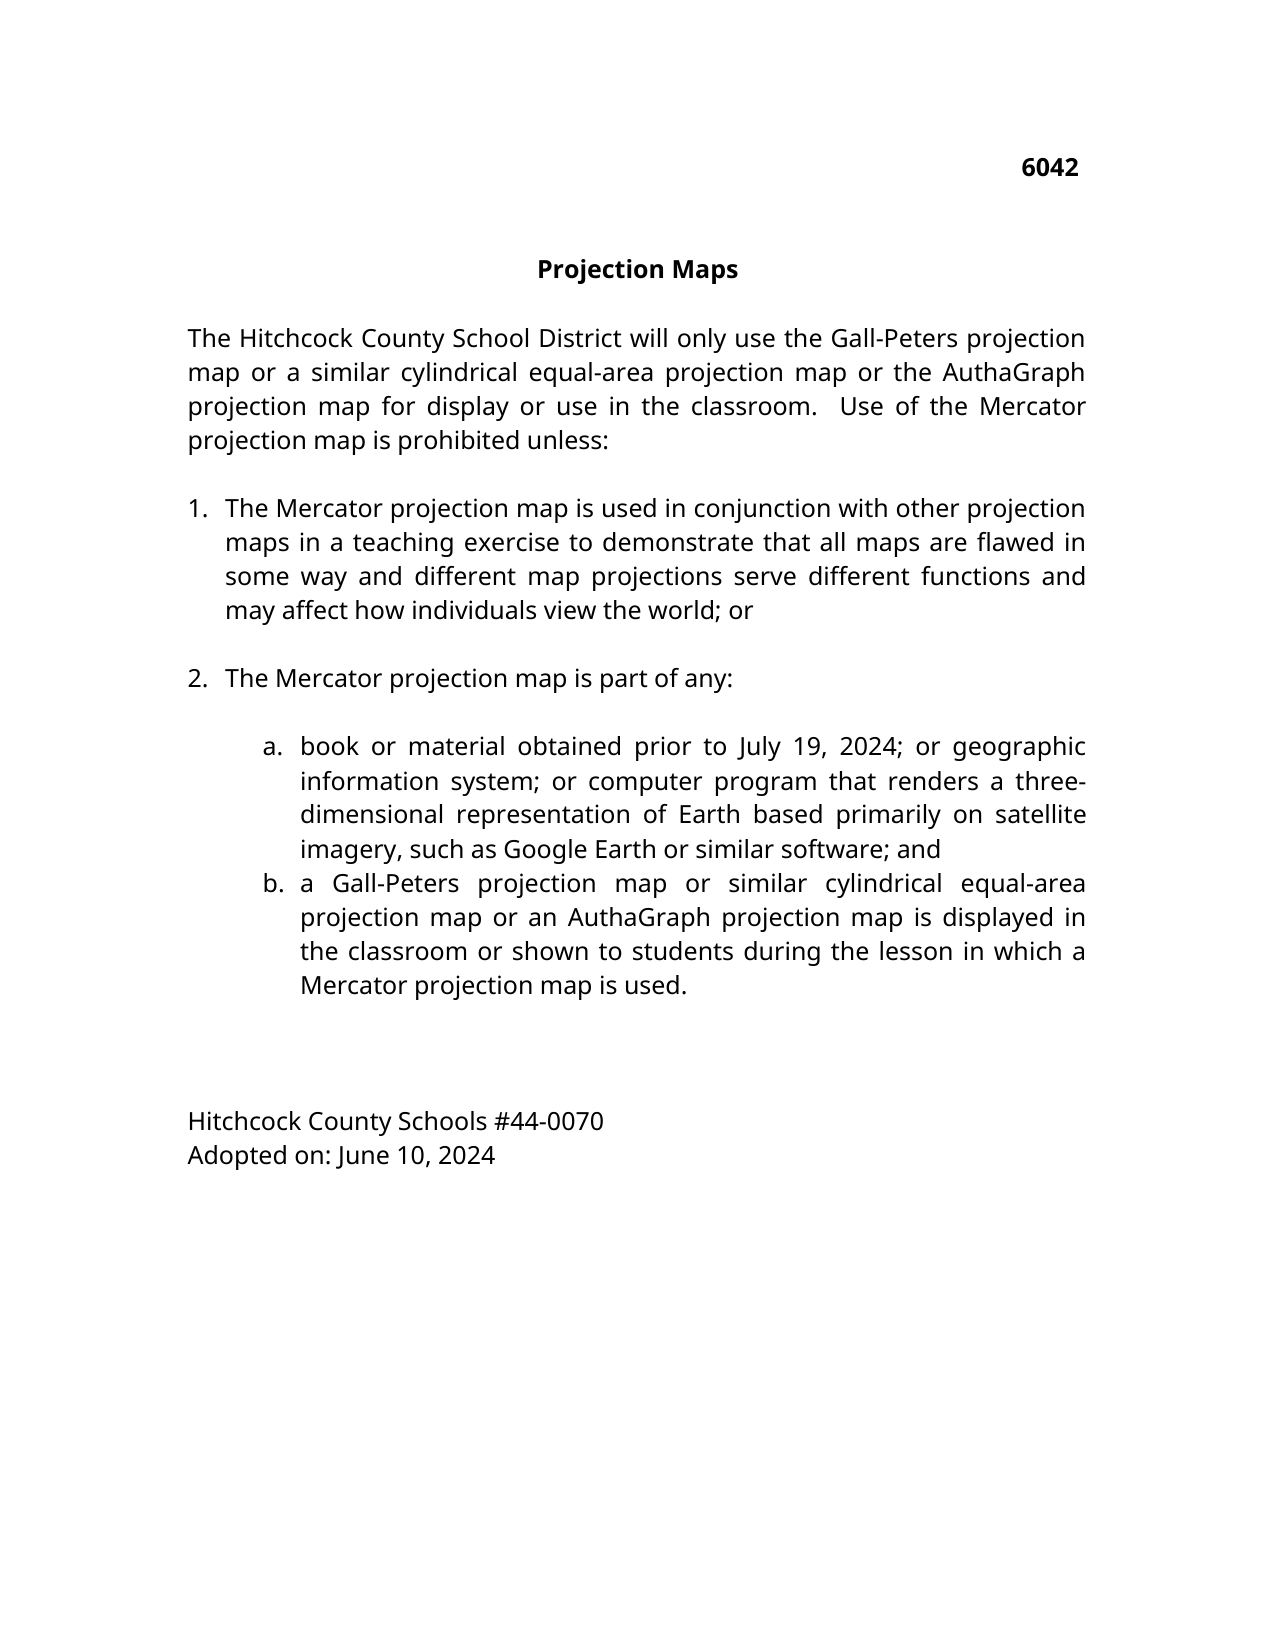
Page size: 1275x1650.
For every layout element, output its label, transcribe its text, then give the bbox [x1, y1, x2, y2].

text Projection Maps [187, 252, 1087, 286]
list The Mercator projection map is used in conjunction with other projection maps in a teaching exercise to demonstrate that all maps are flawed in some way and different map projections serve different functions and may affect how individuals view the world; or [187, 491, 1087, 627]
list a Gall-Peters projection map or similar cylindrical equal-area projection map or an AuthaGraph projection map is displayed in the classroom or shown to students during the lesson in which a Mercator projection map is used. [262, 865, 1087, 1002]
text Hitchcock County Schools #44-0070 [187, 1104, 1087, 1138]
list The Mercator projection map is part of any: [187, 661, 1087, 695]
list book or material obtained prior to July 19, 2024; or geographic information system; or computer program that renders a three-dimensional representation of Earth based primarily on satellite imagery, such as Google Earth or similar software; and [262, 729, 1087, 865]
text The Hitchcock County School District will only use the Gall-Peters projection map or a similar cylindrical equal-area projection map or the AuthaGraph projection map for display or use in the classroom. Use of the Mercator projection map is prohibited unless: [187, 320, 1087, 457]
text 6042 [937, 150, 1087, 184]
text Adopted on: June 10, 2024 [187, 1138, 1087, 1172]
